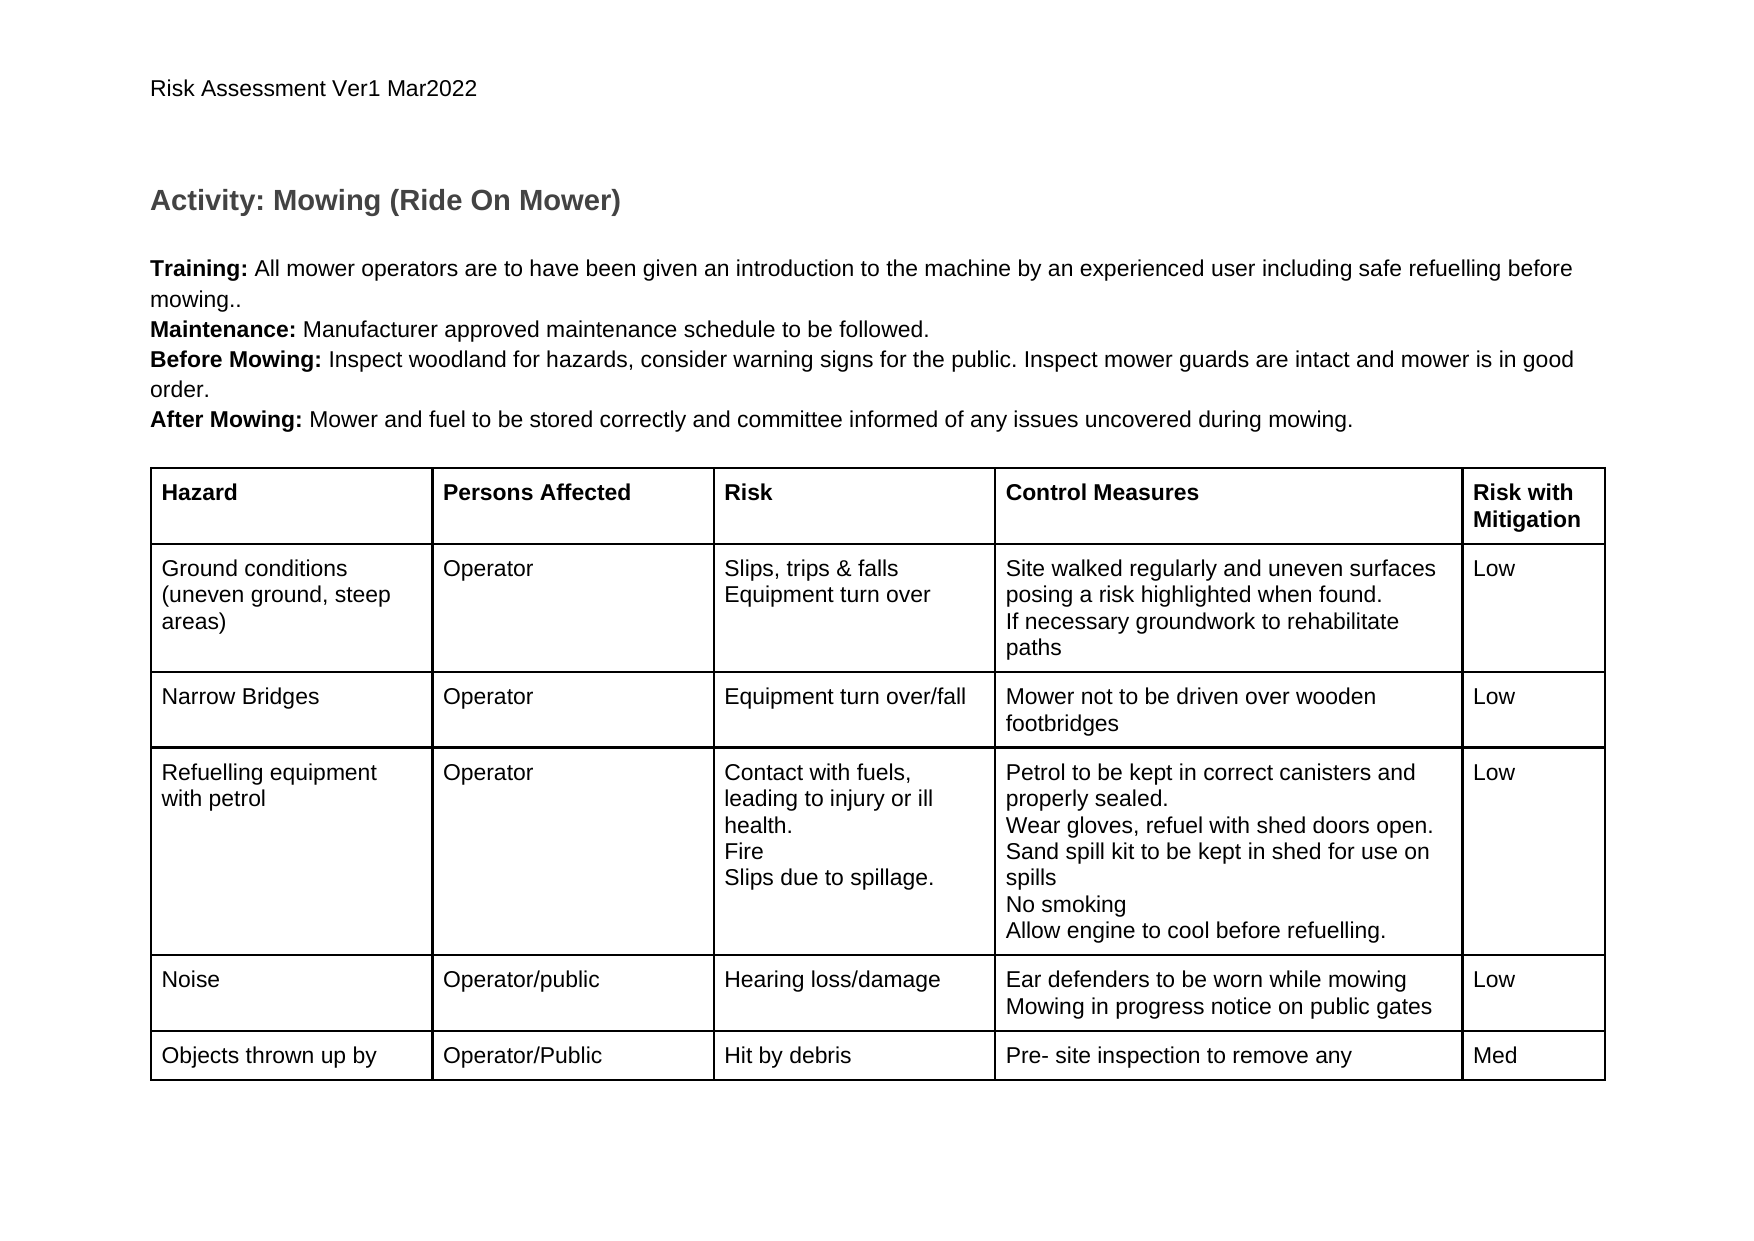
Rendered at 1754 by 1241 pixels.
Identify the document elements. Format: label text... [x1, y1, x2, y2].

table_cell Operator/public [434, 956, 713, 1029]
table_cell Slips, trips & falls Equipment turn over [715, 545, 994, 671]
table_cell Petrol to be kept in correct canisters and properly sealed. Wear gloves, refuel with shed doors open. Sand spill kit to be kept in shed for use on spills No smoking Allow engine to cool before refuelling. [996, 749, 1461, 954]
table_cell Ear defenders to be worn while mowing Mowing in progress notice on public gates [996, 956, 1461, 1029]
table_cell Med [1464, 1032, 1604, 1079]
table_cell Noise [152, 956, 431, 1029]
text After Mowing: Mower and fuel to be stored correctly and committee informed of any issues uncovered during mowing. [150, 406, 1604, 433]
table_header Risk with Mitigation [1464, 469, 1604, 542]
table_header Hazard [152, 469, 431, 542]
table_cell Site walked regularly and uneven surfaces posing a risk highlighted when found. If necessary groundwork to rehabilitate paths [996, 545, 1461, 671]
text Maintenance: Manufacturer approved maintenance schedule to be followed. [150, 316, 1604, 342]
table_cell Low [1464, 749, 1604, 954]
table_cell Hit by debris [715, 1032, 994, 1079]
table_cell Ground conditions (uneven ground, steep areas) [152, 545, 431, 671]
table_header Persons Affected [434, 469, 713, 542]
table_cell Low [1464, 545, 1604, 671]
table_cell Low [1464, 673, 1604, 746]
table_cell Operator [434, 545, 713, 671]
table_cell Contact with fuels, leading to injury or ill health. Fire Slips due to spillage. [715, 749, 994, 954]
text Before Mowing: Inspect woodland for hazards, consider warning signs for the public. Inspect mower guards are intact and mower is in good order. [150, 346, 1604, 403]
text Training: All mower operators are to have been given an introduction to the machine by an experienced user including safe refuelling before mowing.. [150, 255, 1604, 312]
table_cell Objects thrown up by mower [152, 1032, 431, 1079]
table_cell Equipment turn over/fall [715, 673, 994, 746]
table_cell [996, 1032, 1461, 1079]
table_cell Hearing loss/damage [715, 956, 994, 1029]
table_header Control Measures [996, 469, 1461, 542]
table_cell Refuelling equipment with petrol [152, 749, 431, 954]
table_cell Low [1464, 956, 1604, 1029]
subtitle Activity: Mowing (Ride On Mower) [150, 183, 1604, 217]
table_cell Operator/Public [434, 1032, 713, 1079]
table_cell Operator [434, 749, 713, 954]
table_cell Narrow Bridges [152, 673, 431, 746]
table_cell Operator [434, 673, 713, 746]
table_header Risk [715, 469, 994, 542]
table_cell Mower not to be driven over wooden footbridges [996, 673, 1461, 746]
